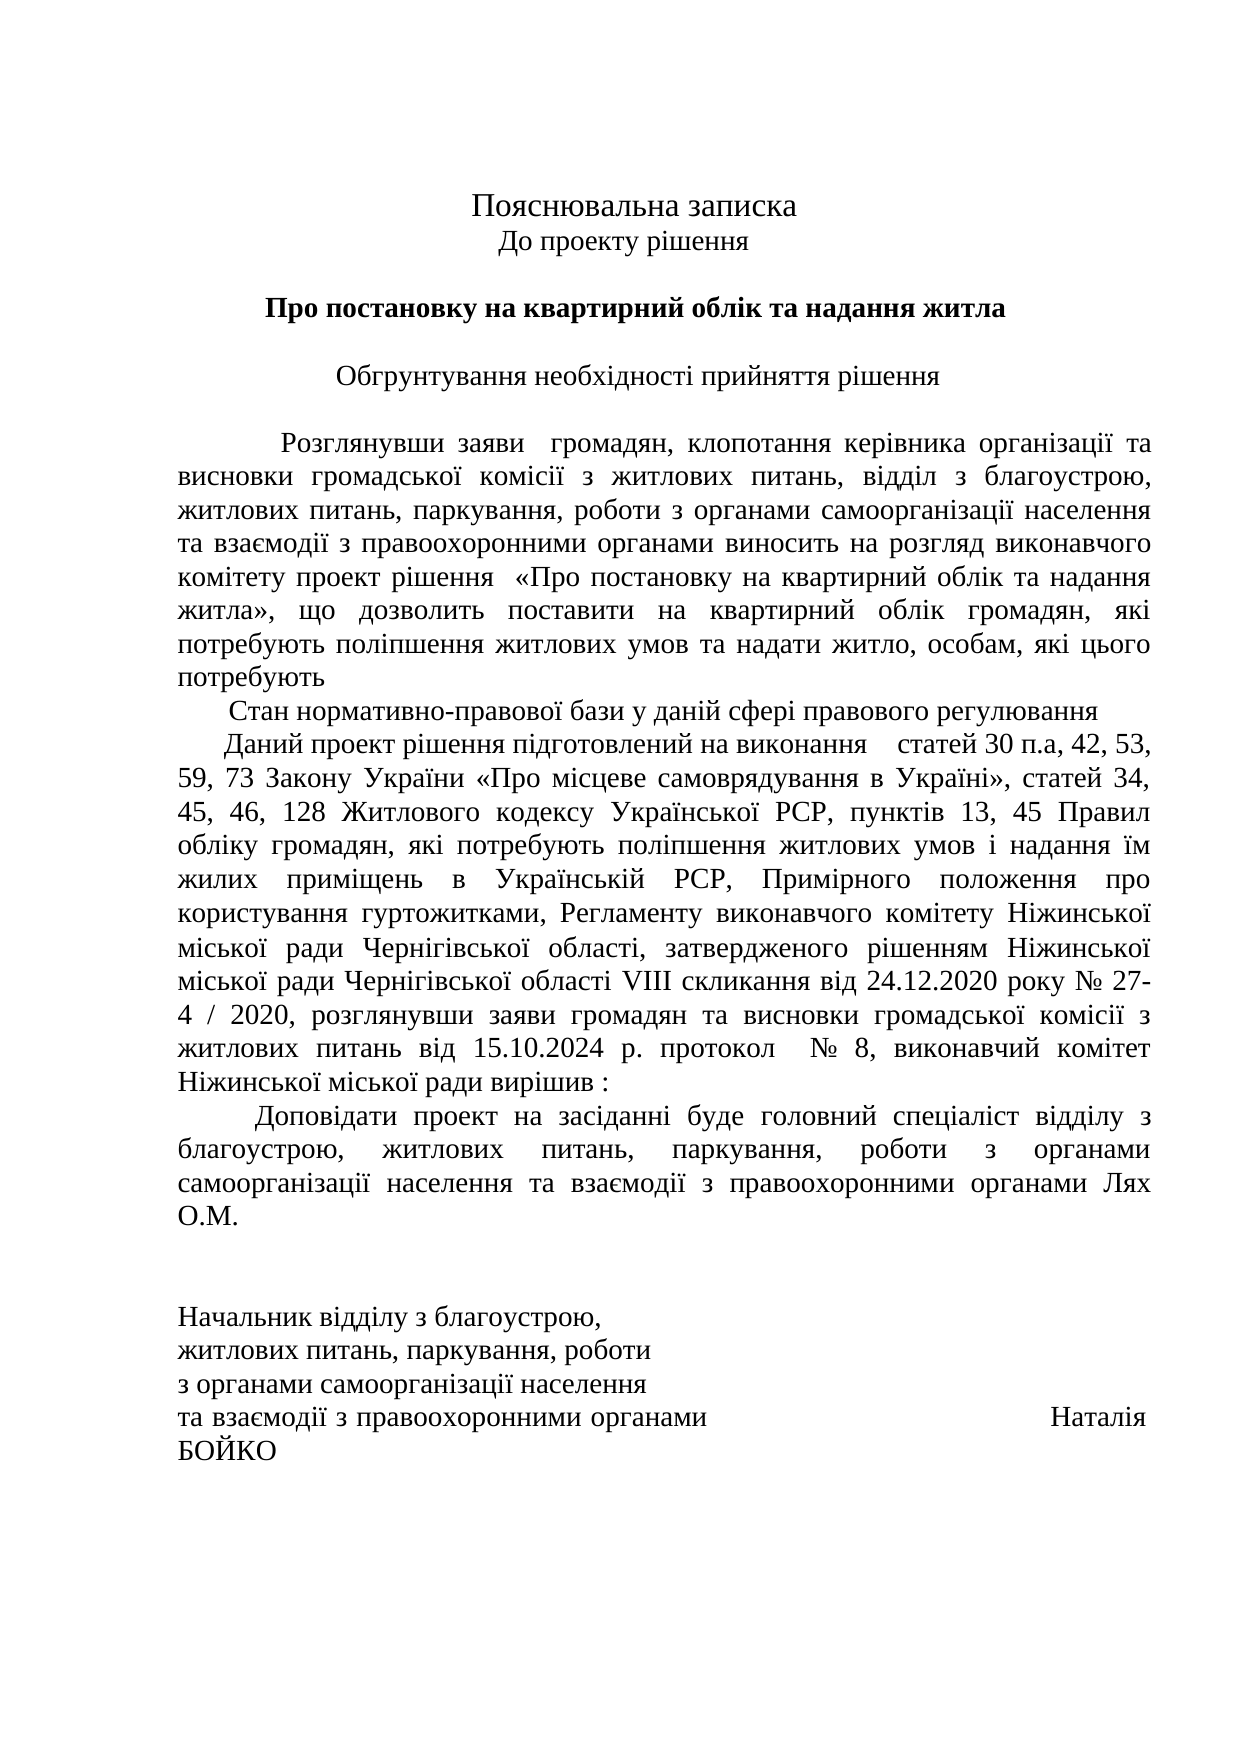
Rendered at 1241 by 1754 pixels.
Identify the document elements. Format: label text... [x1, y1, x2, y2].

text Доповідати проект на засіданні буде головний спеціаліст відділу з благоустрою, житлових питань, паркування, роботи з органами самоорганізації населення та взаємодії з правоохоронними органами Лях О.М. [177, 1098, 1152, 1232]
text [177, 1399, 1152, 1467]
text з органами самоорганізації населення [177, 1366, 1152, 1399]
text Пояснювальна записка [177, 185, 1152, 223]
text Даний проект рішення підготовлений на виконання статей 30 п.а, 42, 53, 59, 73 Закону України «Про місцеве самоврядування в Україні», статей 34, 45, 46, 128 Житлового кодексу Української РСР, пунктів 13, 45 Правил обліку громадян, які потребують поліпшення житлових умов і надання їм жилих приміщень в Українській РСР, Примірного положення про користування гуртожитками, Регламенту виконавчого комітету Ніжинської міської ради Чернігівської області, затвердженого рішенням Ніжинської міської ради Чернігівської області VІІІ скликання від 24.12.2020 року № 27-4 / 2020, розглянувши заяви громадян та висновки громадської комісії з житлових питань від 15.10.2024 р. протокол № 8, виконавчий комітет Ніжинської міської ради вирішив : [177, 727, 1152, 1098]
text Про постановку на квартирний облік та надання житла [177, 291, 1152, 324]
text Розглянувши заяви громадян, клопотання керівника організації та висновки громадської комісії з житлових питань, відділ з благоустрою, житлових питань, паркування, роботи з органами самоорганізації населення та взаємодії з правоохоронними органами виносить на розгляд виконавчого комітету проект рішення «Про постановку на квартирний облік та надання житла», що дозволить поставити на квартирний облік громадян, які потребують поліпшення житлових умов та надати житло, особам, які цього потребують [177, 425, 1152, 693]
text житлових питань, паркування, роботи [177, 1332, 1152, 1366]
text Стан нормативно-правової бази у даній сфері правового регулювання [177, 693, 1152, 727]
text Начальник відділу з благоустрою, [177, 1299, 1152, 1332]
text Обгрунтування необхідності прийняття рішення [177, 358, 1152, 391]
text До проекту рішення [177, 223, 1152, 257]
